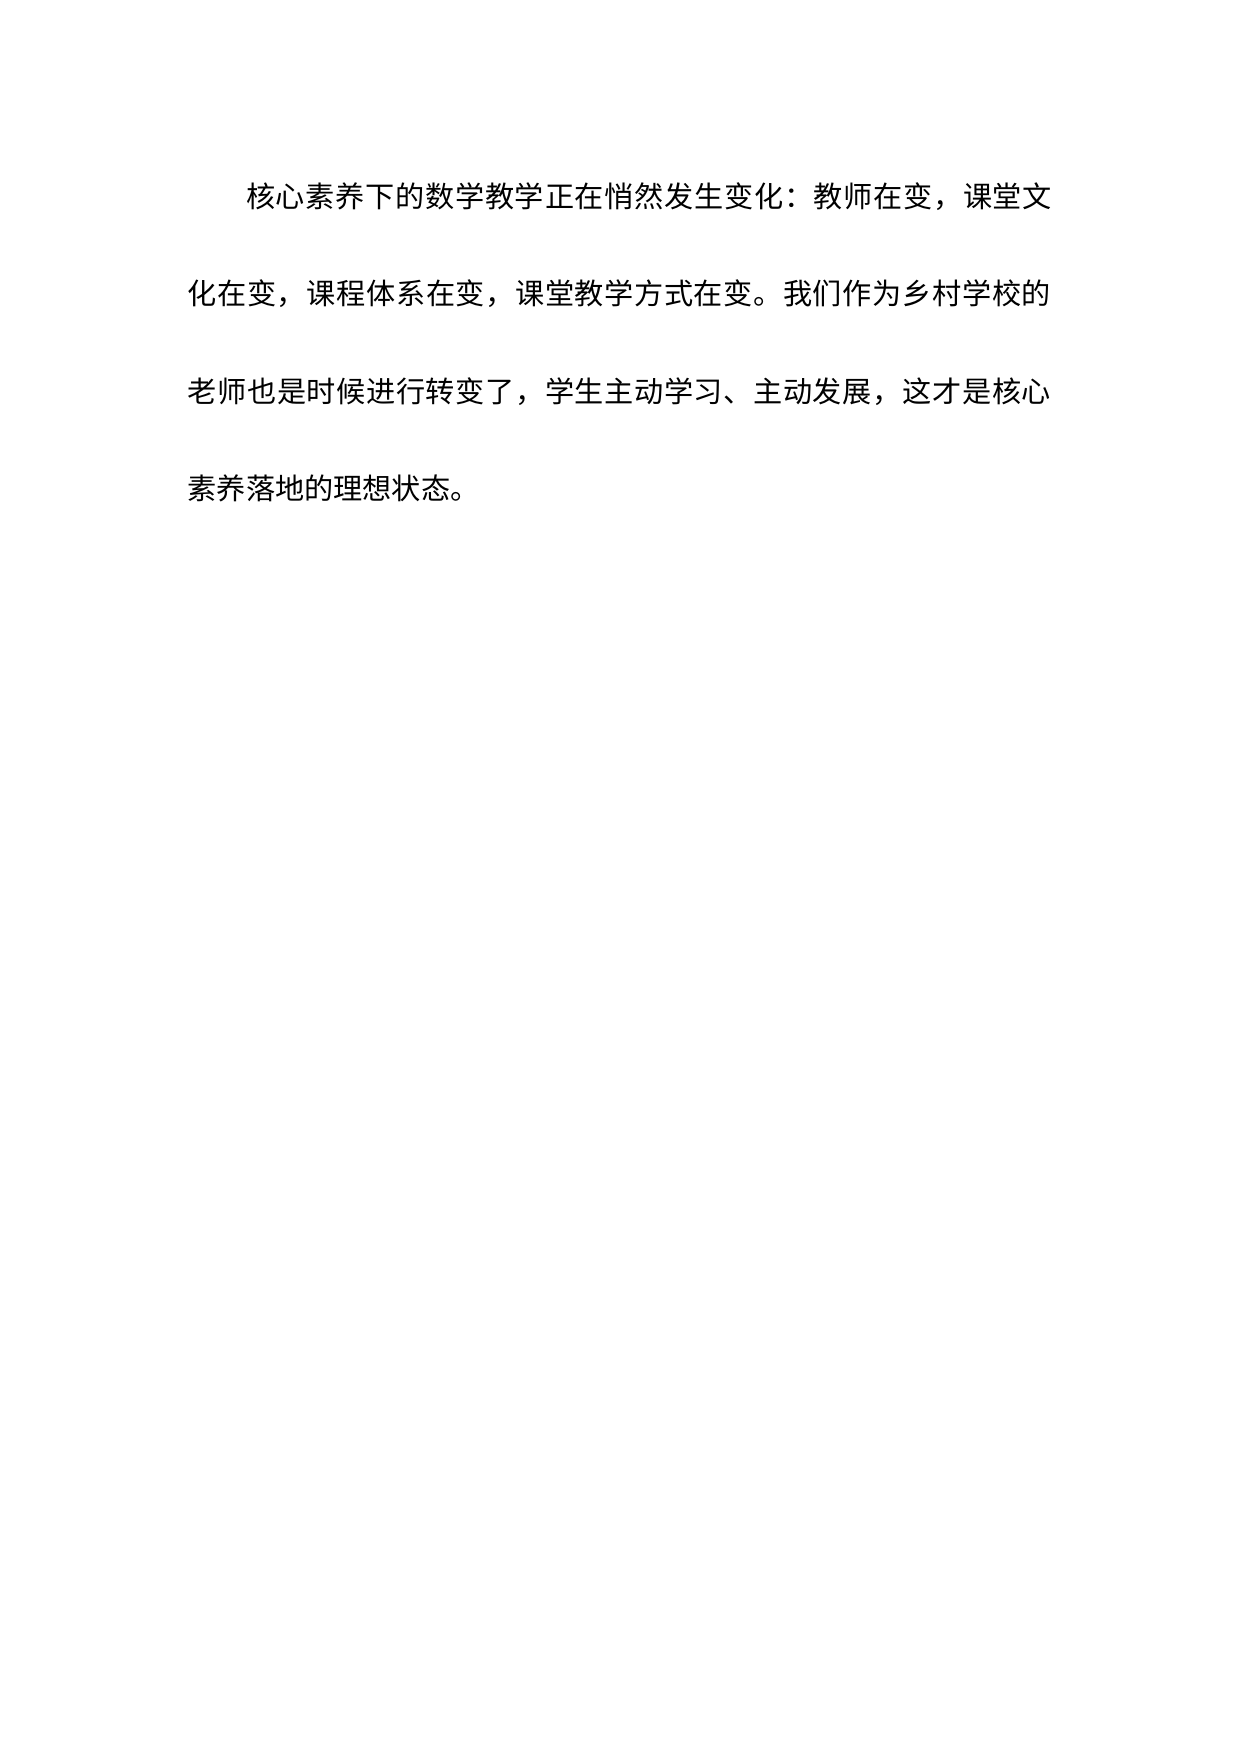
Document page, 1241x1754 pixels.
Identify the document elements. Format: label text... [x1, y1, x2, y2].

text 核心素养下的数学教学正在悄然发生变化：教师在变，课堂文化在变，课程体系在变，课堂教学方式在变。我们作为乡村学校的老师也是时候进行转变了，学生主动学习、主动发展，这才是核心素养落地的理想状态。 [187, 162, 1053, 519]
